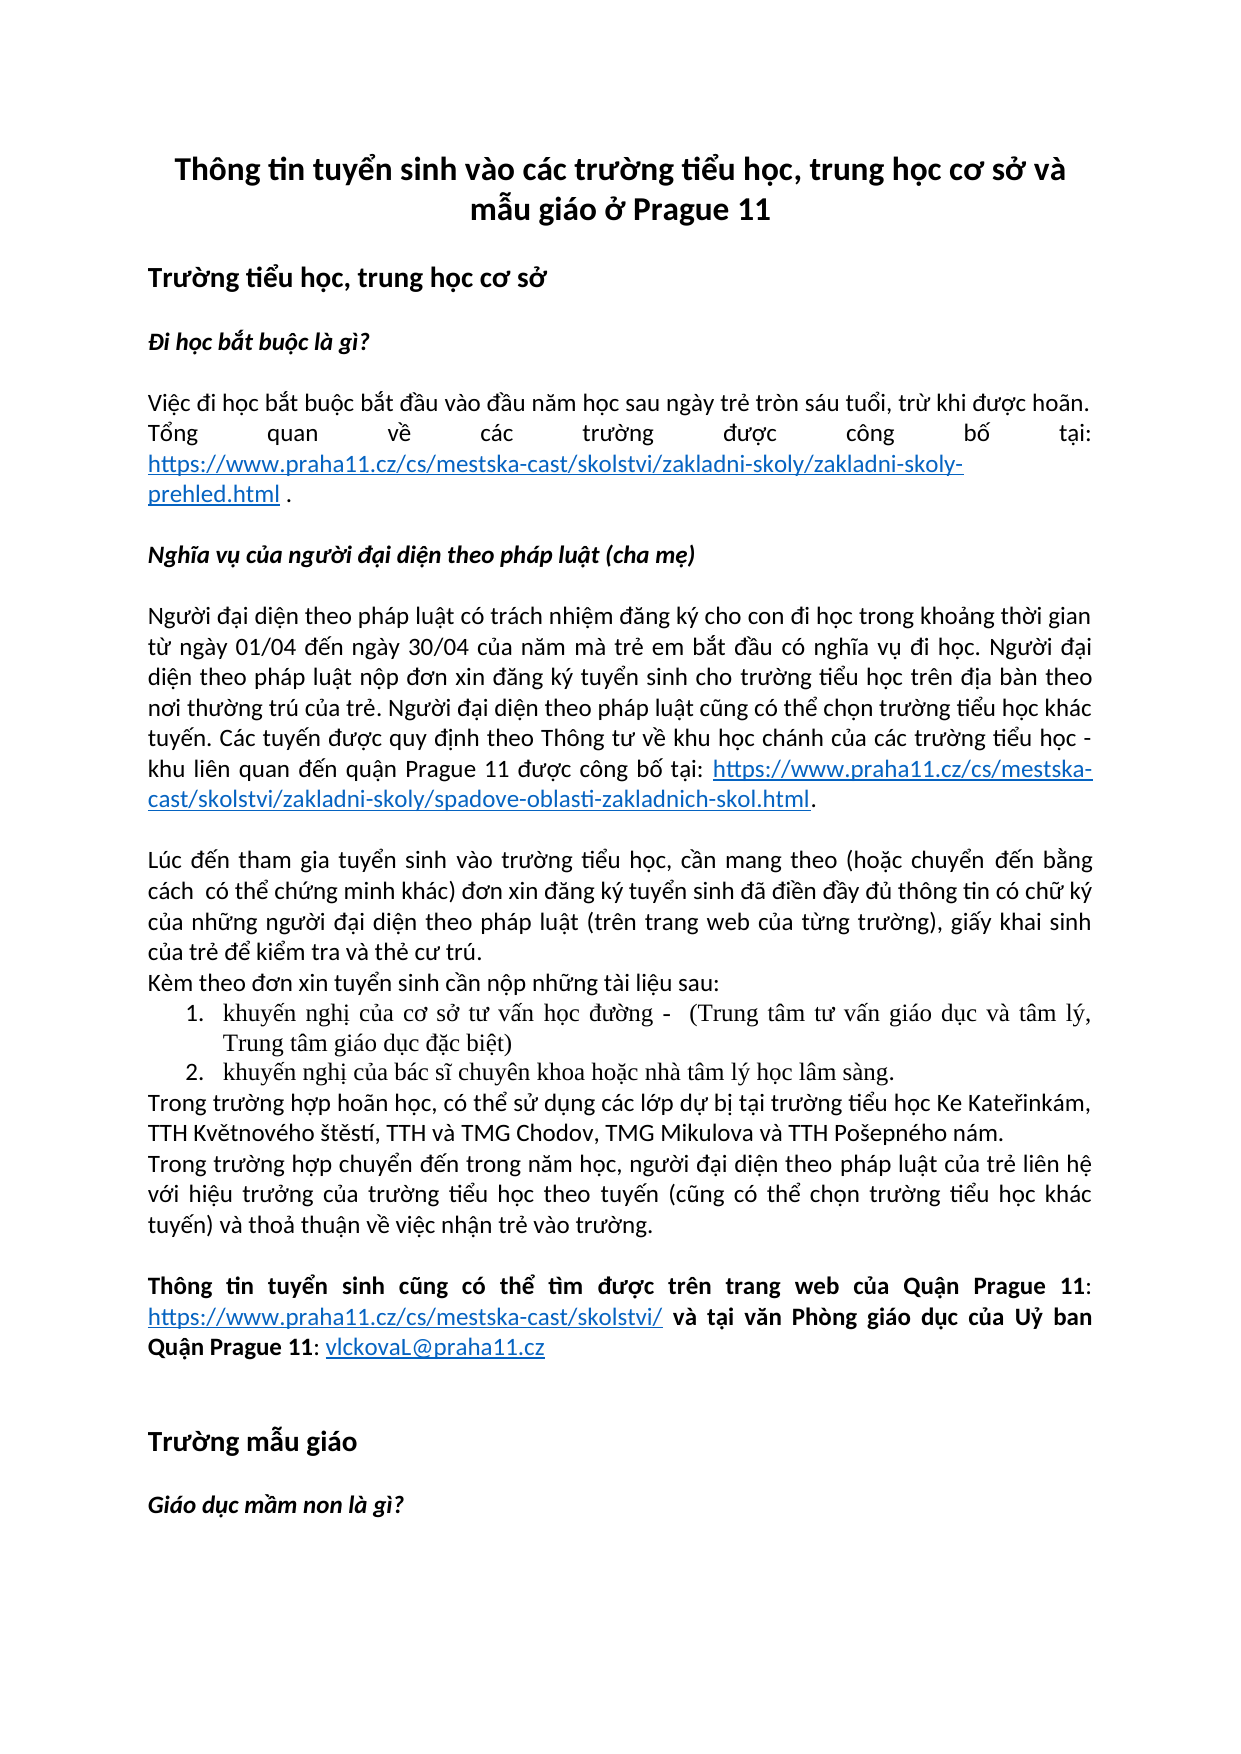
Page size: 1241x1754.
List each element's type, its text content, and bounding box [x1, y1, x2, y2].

text Việc đi học bắt buộc bắt đầu vào đầu năm học sau ngày trẻ tròn sáu tuổi, trừ khi được hoãn. Tổng quan về các trường được công bố tại: https://www.praha11.cz/cs/mestska-cast/skolstvi/zakladni-skoly/zakladni-skoly-prehled.html . [148, 387, 1093, 509]
list khuyến nghị của cơ sở tư vấn học đường - (Trung tâm tư vấn giáo dục và tâm lý, Trung tâm giáo dục đặc biệt) [185, 997, 1093, 1056]
text Lúc đến tham gia tuyển sinh vào trường tiểu học, cần mang theo (hoặc chuyển đến bằng cách có thể chứng minh khác) đơn xin đăng ký tuyển sinh đã điền đầy đủ thông tin có chữ ký của những người đại diện theo pháp luật (trên trang web của từng trường), giấy khai sinh của trẻ để kiểm tra và thẻ cư trú. [148, 844, 1093, 967]
text Thông tin tuyển sinh vào các trường tiểu học, trung học cơ sở và mẫu giáo ở Prague 11 [148, 148, 1093, 229]
list khuyến nghị của bác sĩ chuyên khoa hoặc nhà tâm lý học lâm sàng. [185, 1056, 1093, 1087]
text Giáo dục mầm non là gì? [148, 1489, 1093, 1519]
text Đi học bắt buộc là gì? [148, 326, 1093, 356]
text Thông tin tuyển sinh cũng có thể tìm được trên trang web của Quận Prague 11: https://www.praha11.cz/cs/mestska-cast/skolstvi/ và tại văn Phòng giáo dục của Uỷ ban Quận Prague 11: vlckovaL@praha11.cz [148, 1270, 1093, 1362]
text Kèm theo đơn xin tuyển sinh cần nộp những tài liệu sau: [148, 967, 1093, 997]
text Người đại diện theo pháp luật có trách nhiệm đăng ký cho con đi học trong khoảng thời gian từ ngày 01/04 đến ngày 30/04 của năm mà trẻ em bắt đầu có nghĩa vụ đi học. Người đại diện theo pháp luật nộp đơn xin đăng ký tuyển sinh cho trường tiểu học trên địa bàn theo nơi thường trú của trẻ. Người đại diện theo pháp luật cũng có thể chọn trường tiểu học khác tuyến. Các tuyến được quy định theo Thông tư về khu học chánh của các trường tiểu học - khu liên quan đến quận Prague 11 được công bố tại: https://www.praha11.cz/cs/mestska-cast/skolstvi/zakladni-skoly/spadove-oblasti-zakladnich-skol.html. [148, 600, 1093, 814]
text Nghĩa vụ của người đại diện theo pháp luật (cha mẹ) [148, 539, 1093, 570]
text Trong trường hợp hoãn học, có thể sử dụng các lớp dự bị tại trường tiểu học Ke Kateřinkám, TTH Květnového štěstí, TTH và TMG Chodov, TMG Mikulova và TTH Pošepného nám. [148, 1087, 1093, 1148]
text Trong trường hợp chuyển đến trong năm học, người đại diện theo pháp luật của trẻ liên hệ với hiệu trưởng của trường tiểu học theo tuyến (cũng có thể chọn trường tiểu học khác tuyến) và thoả thuận về việc nhận trẻ vào trường. [148, 1148, 1093, 1239]
text Trường tiểu học, trung học cơ sở [148, 259, 1093, 295]
text Trường mẫu giáo [148, 1423, 1093, 1458]
